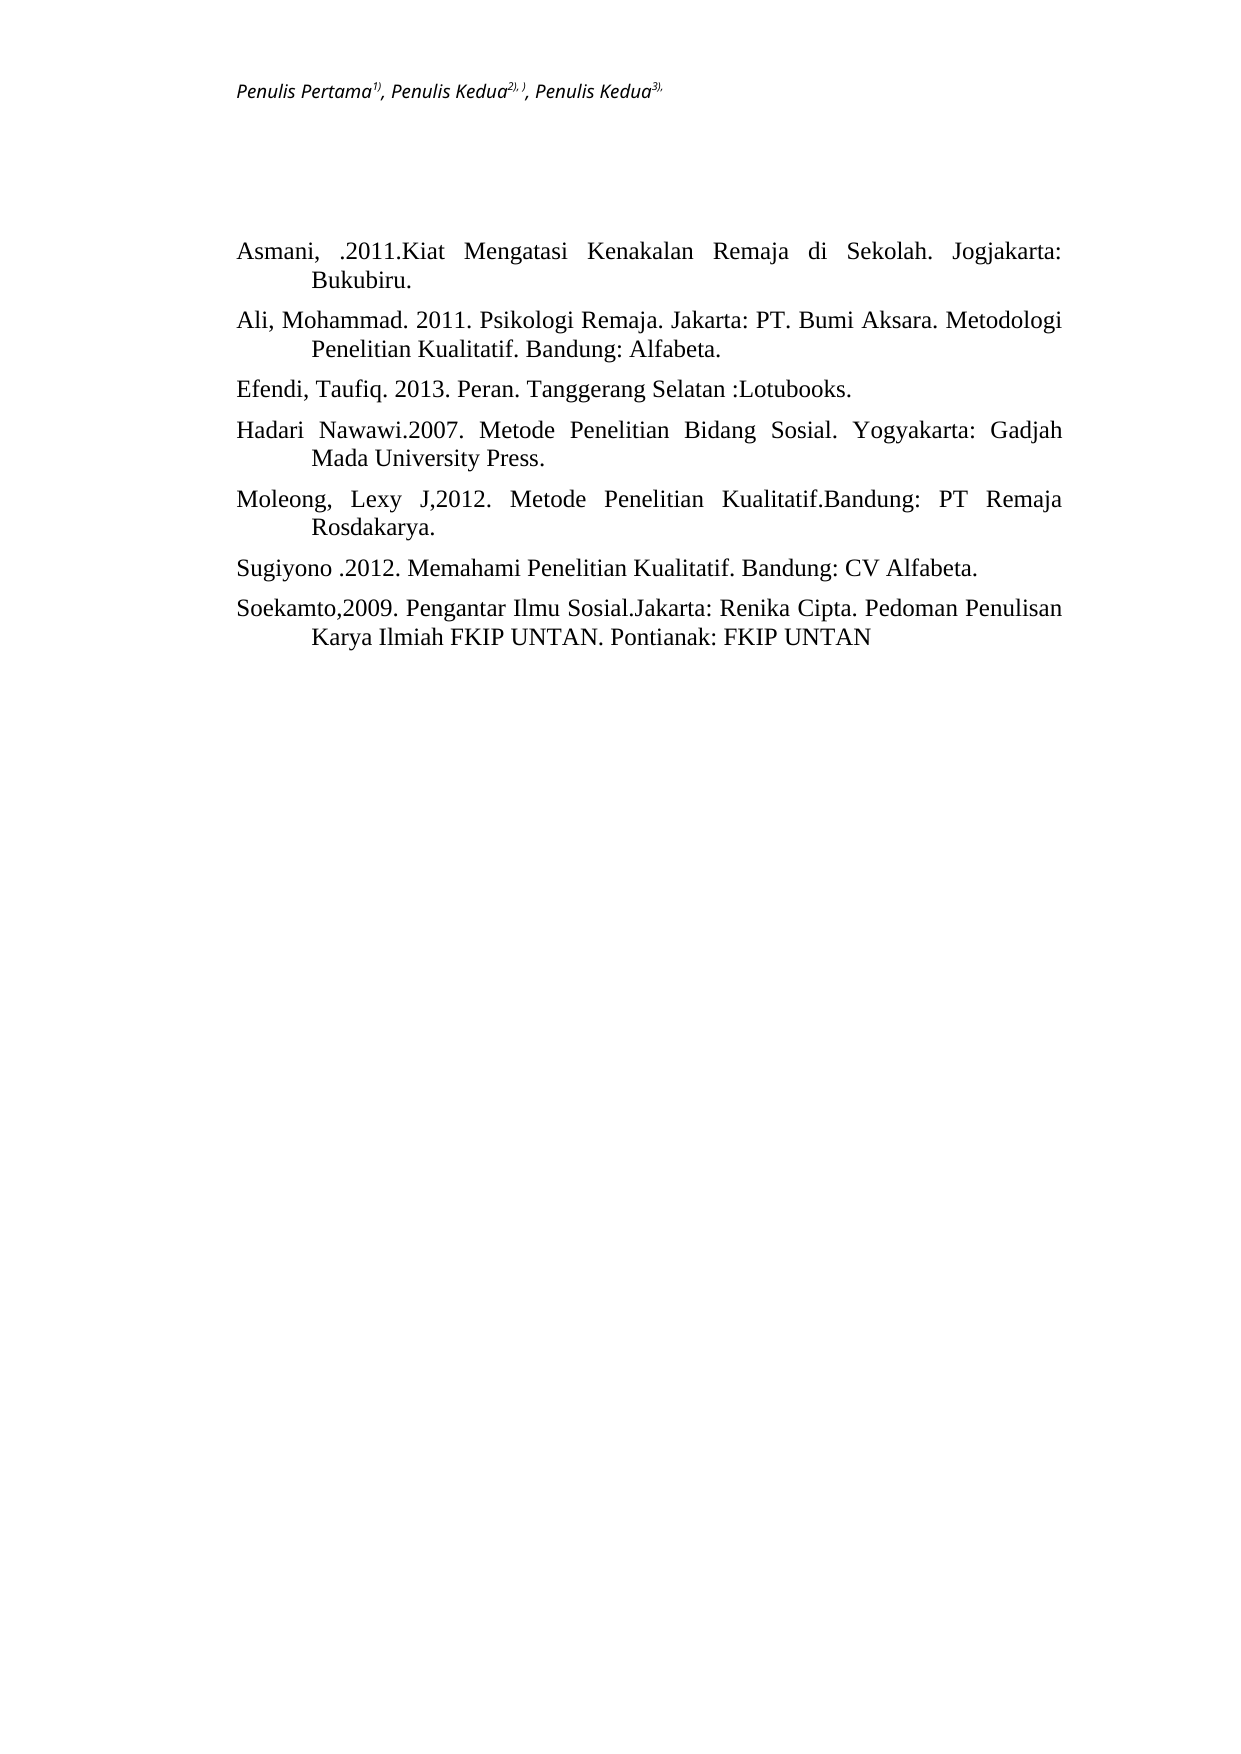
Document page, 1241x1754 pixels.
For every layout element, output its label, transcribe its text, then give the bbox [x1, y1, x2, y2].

text Hadari Nawawi.2007. Metode Penelitian Bidang Sosial. Yogyakarta: Gadjah Mada University Press. [236, 415, 1063, 472]
text Soekamto,2009. Pengantar Ilmu Sosial.Jakarta: Renika Cipta. Pedoman Penulisan Karya Ilmiah FKIP UNTAN. Pontianak: FKIP UNTAN [236, 593, 1063, 651]
text Asmani, .2011.Kiat Mengatasi Kenakalan Remaja di Sekolah. Jogjakarta: Bukubiru. [236, 236, 1063, 294]
text Sugiyono .2012. Memahami Penelitian Kualitatif. Bandung: CV Alfabeta. [236, 553, 1063, 582]
text Ali, Mohammad. 2011. Psikologi Remaja. Jakarta: PT. Bumi Aksara. Metodologi Penelitian Kualitatif. Bandung: Alfabeta. [236, 305, 1063, 363]
text Moleong, Lexy J,2012. Metode Penelitian Kualitatif.Bandung: PT Remaja Rosdakarya. [236, 484, 1063, 541]
text Efendi, Taufiq. 2013. Peran. Tanggerang Selatan :Lotubooks. [236, 374, 1063, 403]
